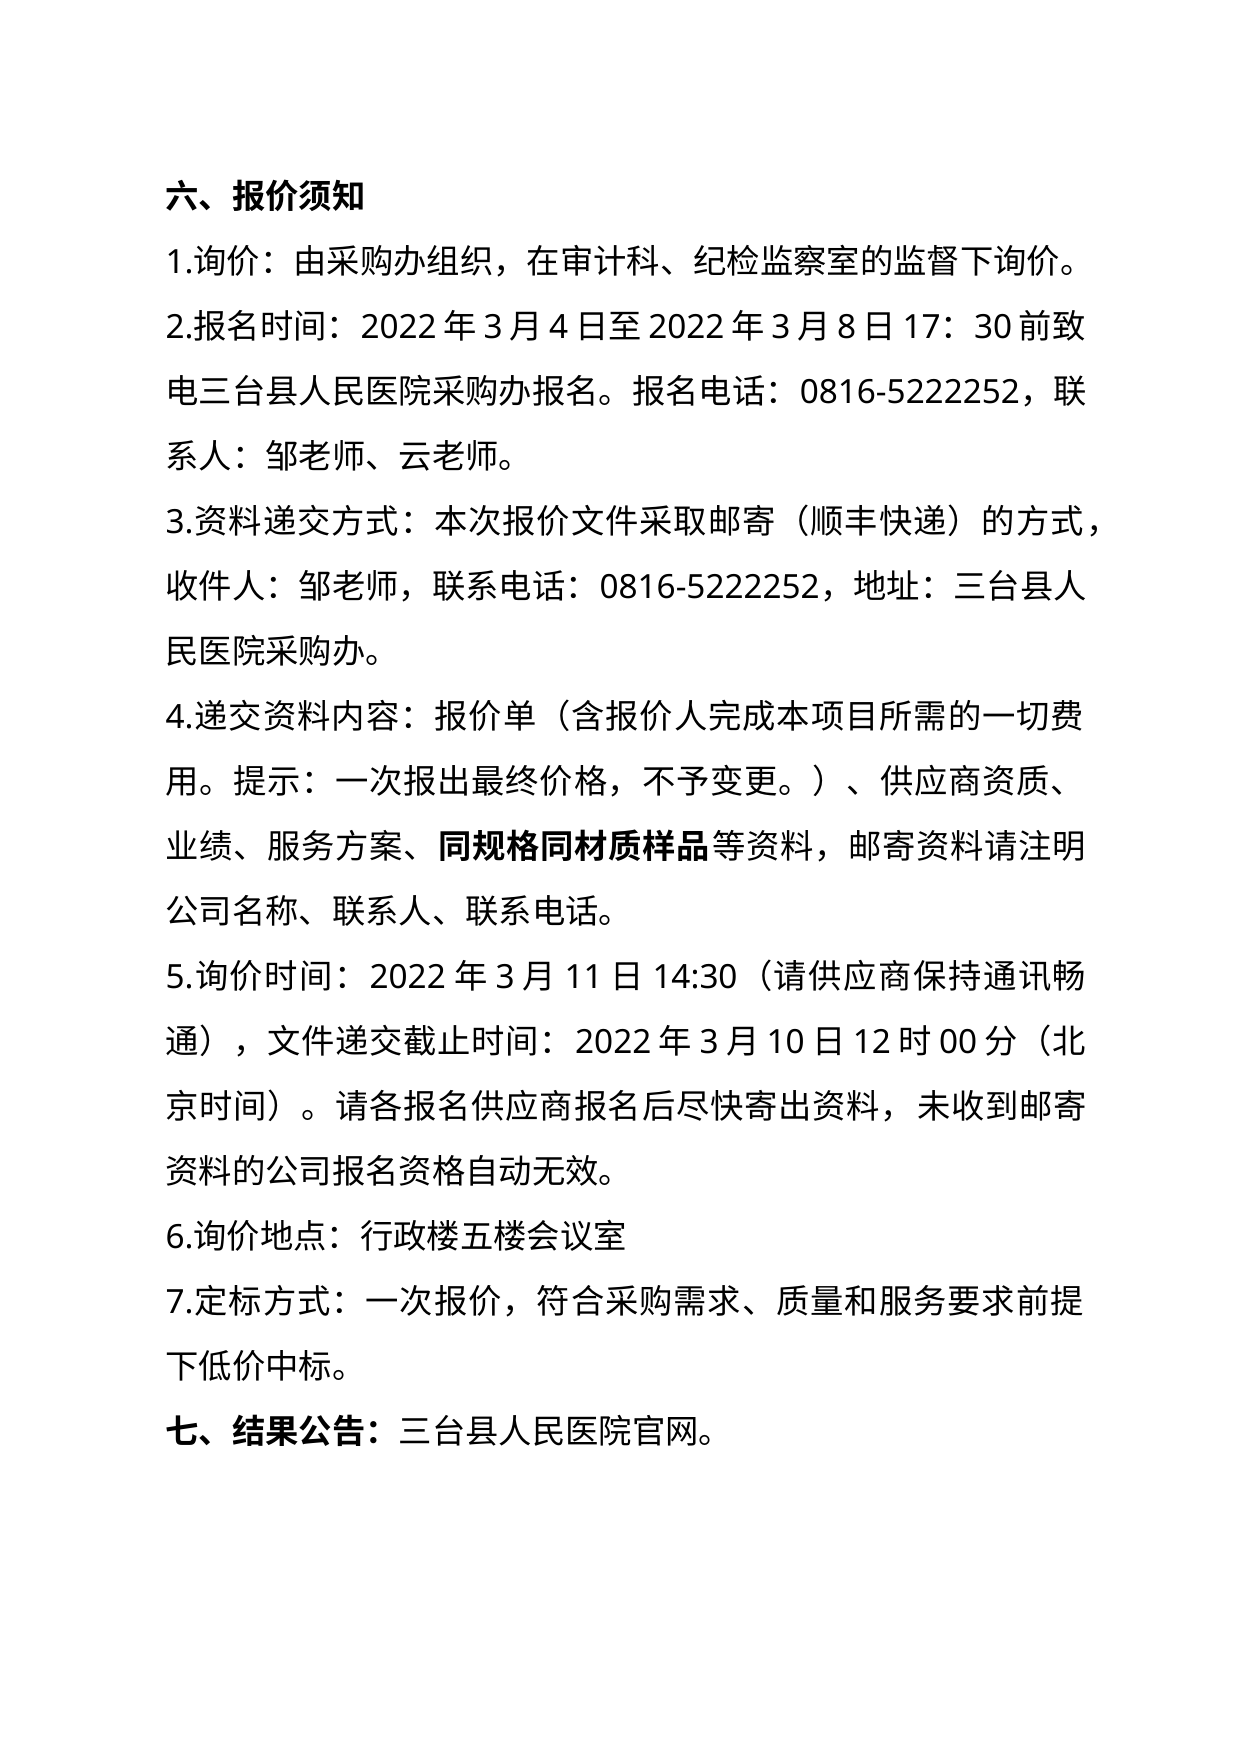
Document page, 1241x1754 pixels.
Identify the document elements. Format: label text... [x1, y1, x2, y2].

text 七、结果公告：三台县人民医院官网。 [165, 1397, 1087, 1462]
text 6.询价地点：行政楼五楼会议室 [165, 1202, 1087, 1267]
text 5.询价时间：2022年3月11日14:30（请供应商保持通讯畅通），文件递交截止时间：2022年3月10日12时00分（北京时间）。请各报名供应商报名后尽快寄出资料，未收到邮寄资料的公司报名资格自动无效。 [165, 942, 1087, 1202]
text 3.资料递交方式：本次报价文件采取邮寄（顺丰快递）的方式，收件人：邹老师，联系电话：0816-5222252，地址：三台县人民医院采购办。 [165, 487, 1087, 682]
text 2.报名时间：2022年3月4日至2022年3月8日17：30前致电三台县人民医院采购办报名。报名电话：0816-5222252，联系人：邹老师、云老师。 [165, 292, 1087, 487]
text 1.询价：由采购办组织，在审计科、纪检监察室的监督下询价。 [165, 227, 1087, 292]
text 六、报价须知 [165, 162, 1087, 227]
text 7.定标方式：一次报价，符合采购需求、质量和服务要求前提下低价中标。 [165, 1267, 1087, 1397]
text 4.递交资料内容：报价单（含报价人完成本项目所需的一切费用。提示：一次报出最终价格，不予变更。）、供应商资质、业绩、服务方案、同规格同材质样品等资料，邮寄资料请注明公司名称、联系人、联系电话。 [165, 682, 1087, 942]
